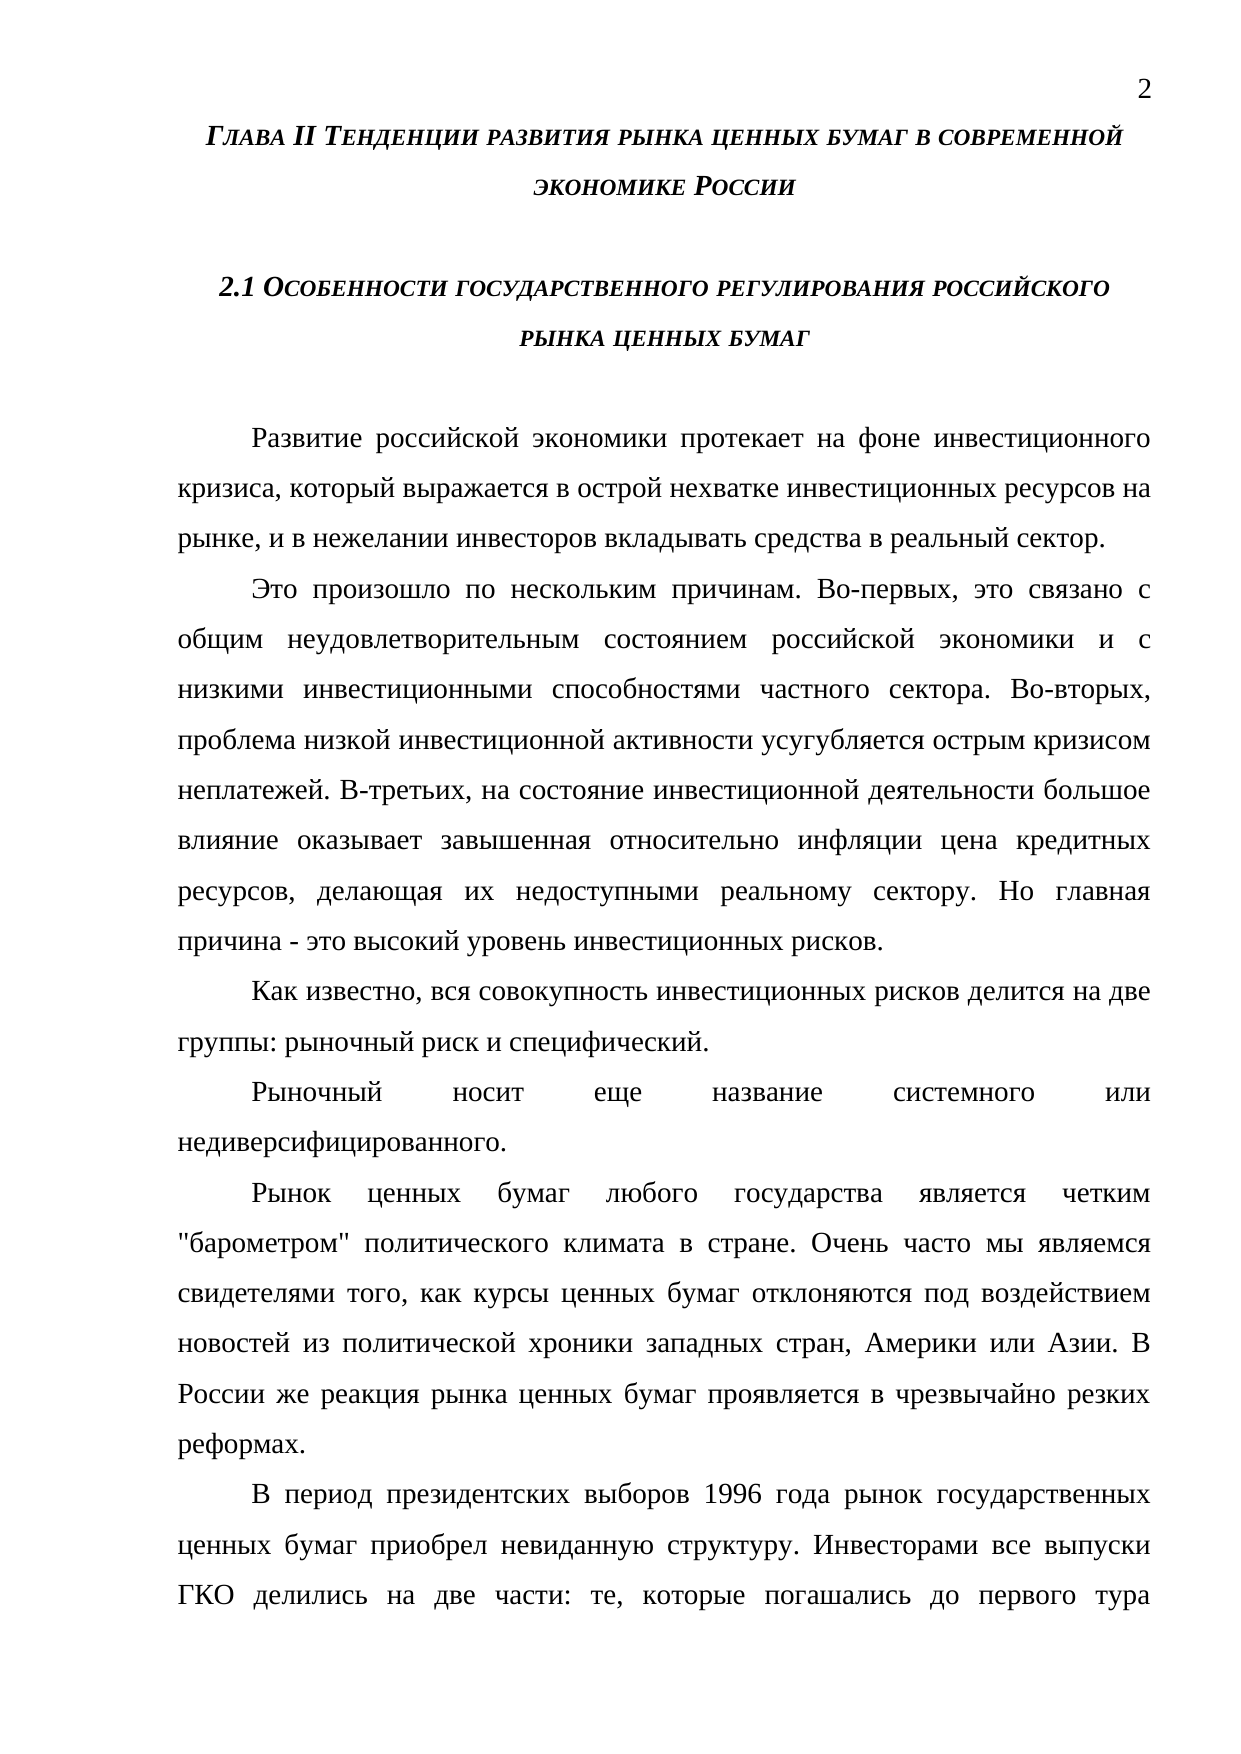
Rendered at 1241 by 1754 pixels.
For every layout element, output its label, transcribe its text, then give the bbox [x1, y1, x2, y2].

text Рыночный носит еще название системного или недиверсифицированного. [177, 1074, 1152, 1158]
subtitle Глава II Тенденции развития рынка ценных бумаг в современной экономике России [177, 118, 1152, 202]
subtitle 2.1 Особенности государственного регулирования российского рынка ценных бумаг [177, 269, 1152, 353]
text Рынок ценных бумаг любого государства является четким "барометром" политического климата в стране. Очень часто мы являемся свидетелями того, как курсы ценных бумаг отклоняются под воздействием новостей из политической хроники западных стран, Америки или Азии. В России же реакция рынка ценных бумаг проявляется в чрезвычайно резких реформах. [177, 1175, 1152, 1460]
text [177, 1477, 1152, 1611]
text Развитие российской экономики протекает на фоне инвестиционного кризиса, который выражается в острой нехватке инвестиционных ресурсов на рынке, и в нежелании инвесторов вкладывать средства в реальный сектор. [177, 420, 1152, 554]
text Как известно, вся совокупность инвестиционных рисков делится на две группы: рыночный риск и специфический. [177, 973, 1152, 1057]
text Это произошло по нескольким причинам. Во-первых, это связано с общим неудовлетворительным состоянием российской экономики и с низкими инвестиционными способностями частного сектора. Во-вторых, проблема низкой инвестиционной активности усугубляется острым кризисом неплатежей. В-третьих, на состояние инвестиционной деятельности большое влияние оказывает завышенная относительно инфляции цена кредитных ресурсов, делающая их недоступными реальному сектору. Но главная причина - это высокий уровень инвестиционных рисков. [177, 571, 1152, 957]
